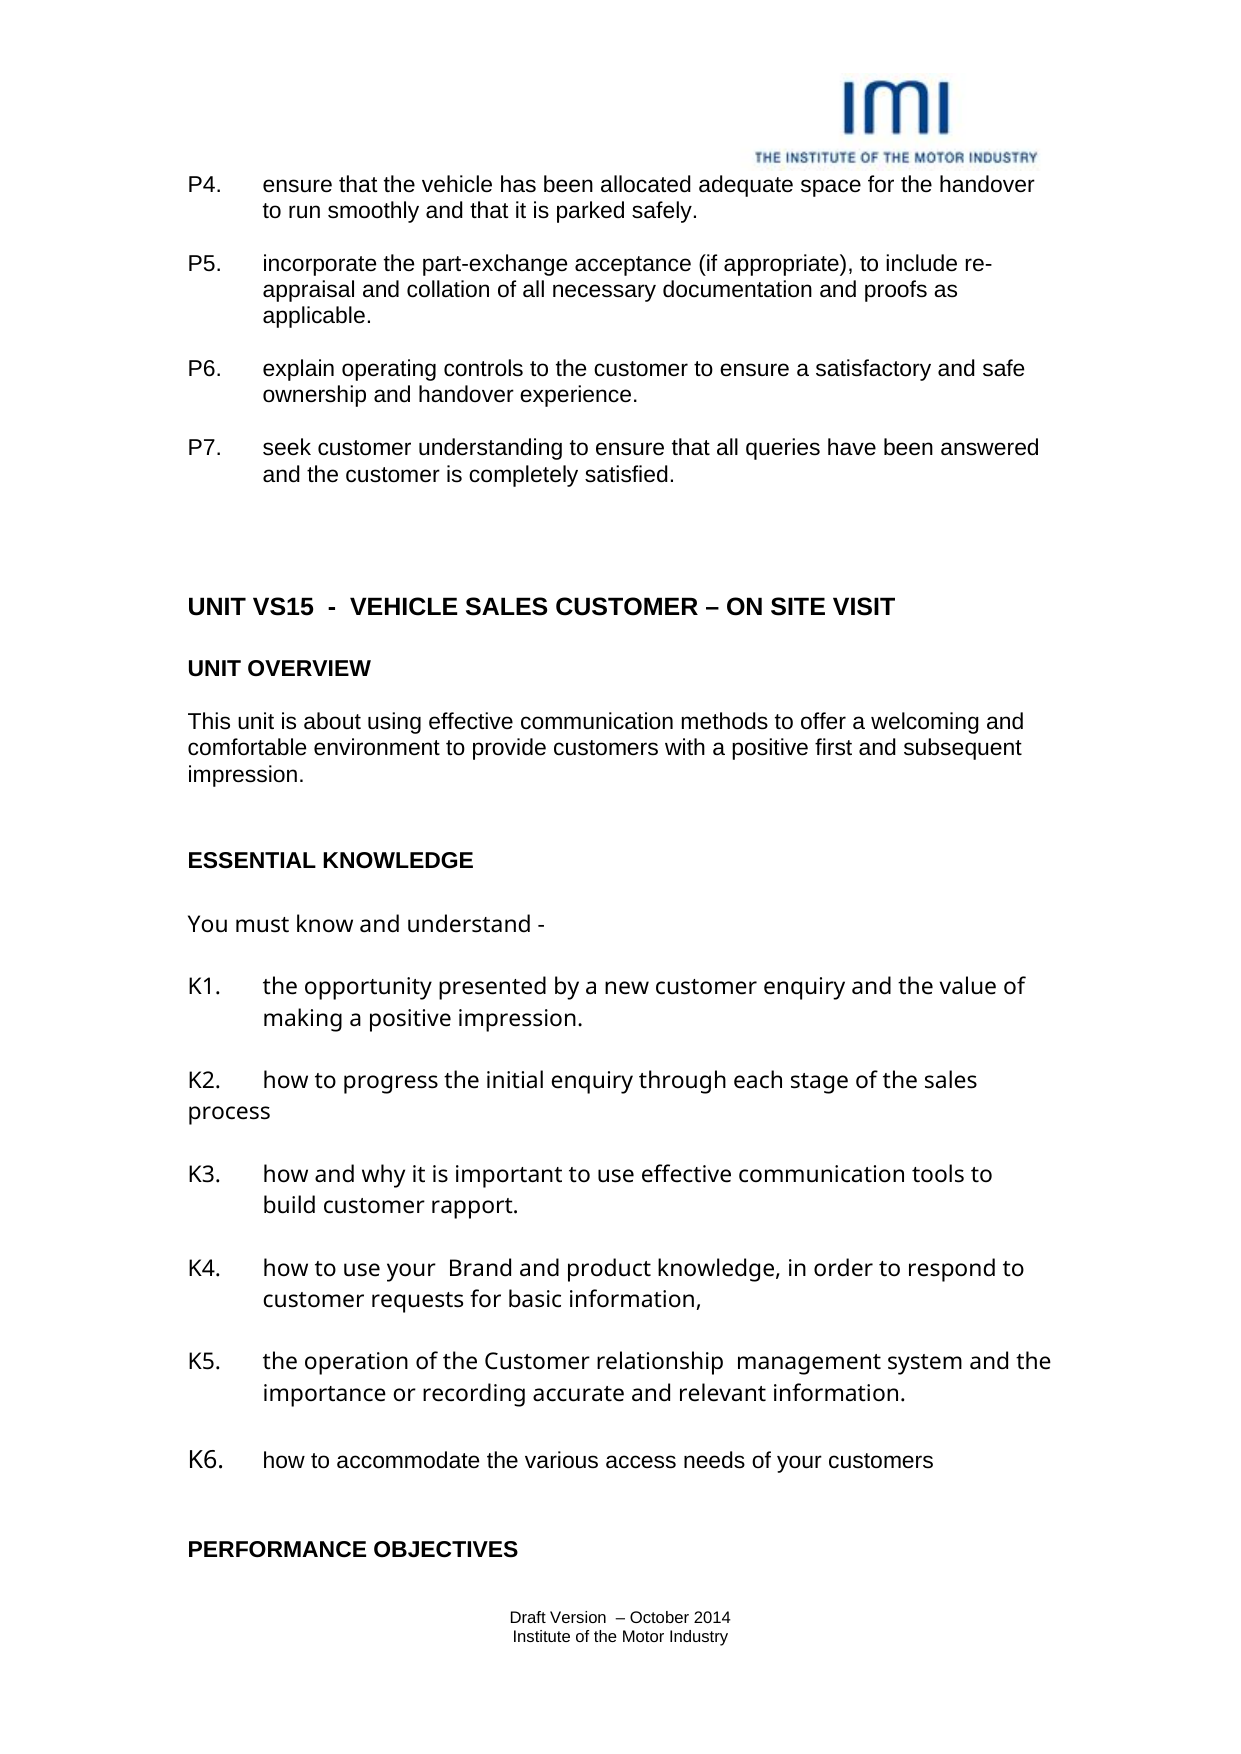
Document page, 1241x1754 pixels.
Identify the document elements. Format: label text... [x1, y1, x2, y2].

text K6. how to accommodate the various access needs of your customers [187, 1442, 1053, 1476]
text UNIT OVERVIEW [187, 655, 1053, 681]
text You must know and understand - [187, 908, 1053, 939]
text P5. incorporate the part-exchange acceptance (if appropriate), to include re-appraisal and collation of all necessary documentation and proofs as applicable. [187, 250, 1053, 329]
text K4. how to use your Brand and product knowledge, in order to respond to customer requests for basic information, [187, 1251, 1053, 1314]
text P7. seek customer understanding to ensure that all queries have been answered and the customer is completely satisfied. [187, 434, 1053, 487]
text P4. ensure that the vehicle has been allocated adequate space for the handover to run smoothly and that it is parked safely. [187, 171, 1053, 223]
text K2. how to progress the initial enquiry through each stage of the sales process [187, 1064, 1053, 1126]
picture [740, 73, 1053, 171]
text UNIT VS15 - VEHICLE SALES CUSTOMER – ON SITE VISIT [187, 592, 1053, 621]
text PERFORMANCE OBJECTIVES [187, 1536, 1053, 1563]
text P6. explain operating controls to the customer to ensure a satisfactory and safe ownership and handover experience. [187, 355, 1053, 408]
text ESSENTIAL KNOWLEDGE [187, 847, 1053, 874]
text K5. the operation of the Customer relationship management system and the importance or recording accurate and relevant information. [187, 1345, 1053, 1408]
text This unit is about using effective communication methods to offer a welcoming and comfortable environment to provide customers with a positive first and subsequent impression. [187, 708, 1053, 787]
text K1. the opportunity presented by a new customer enquiry and the value of making a positive impression. [187, 970, 1053, 1033]
text K3. how and why it is important to use effective communication tools to build customer rapport. [187, 1158, 1053, 1220]
